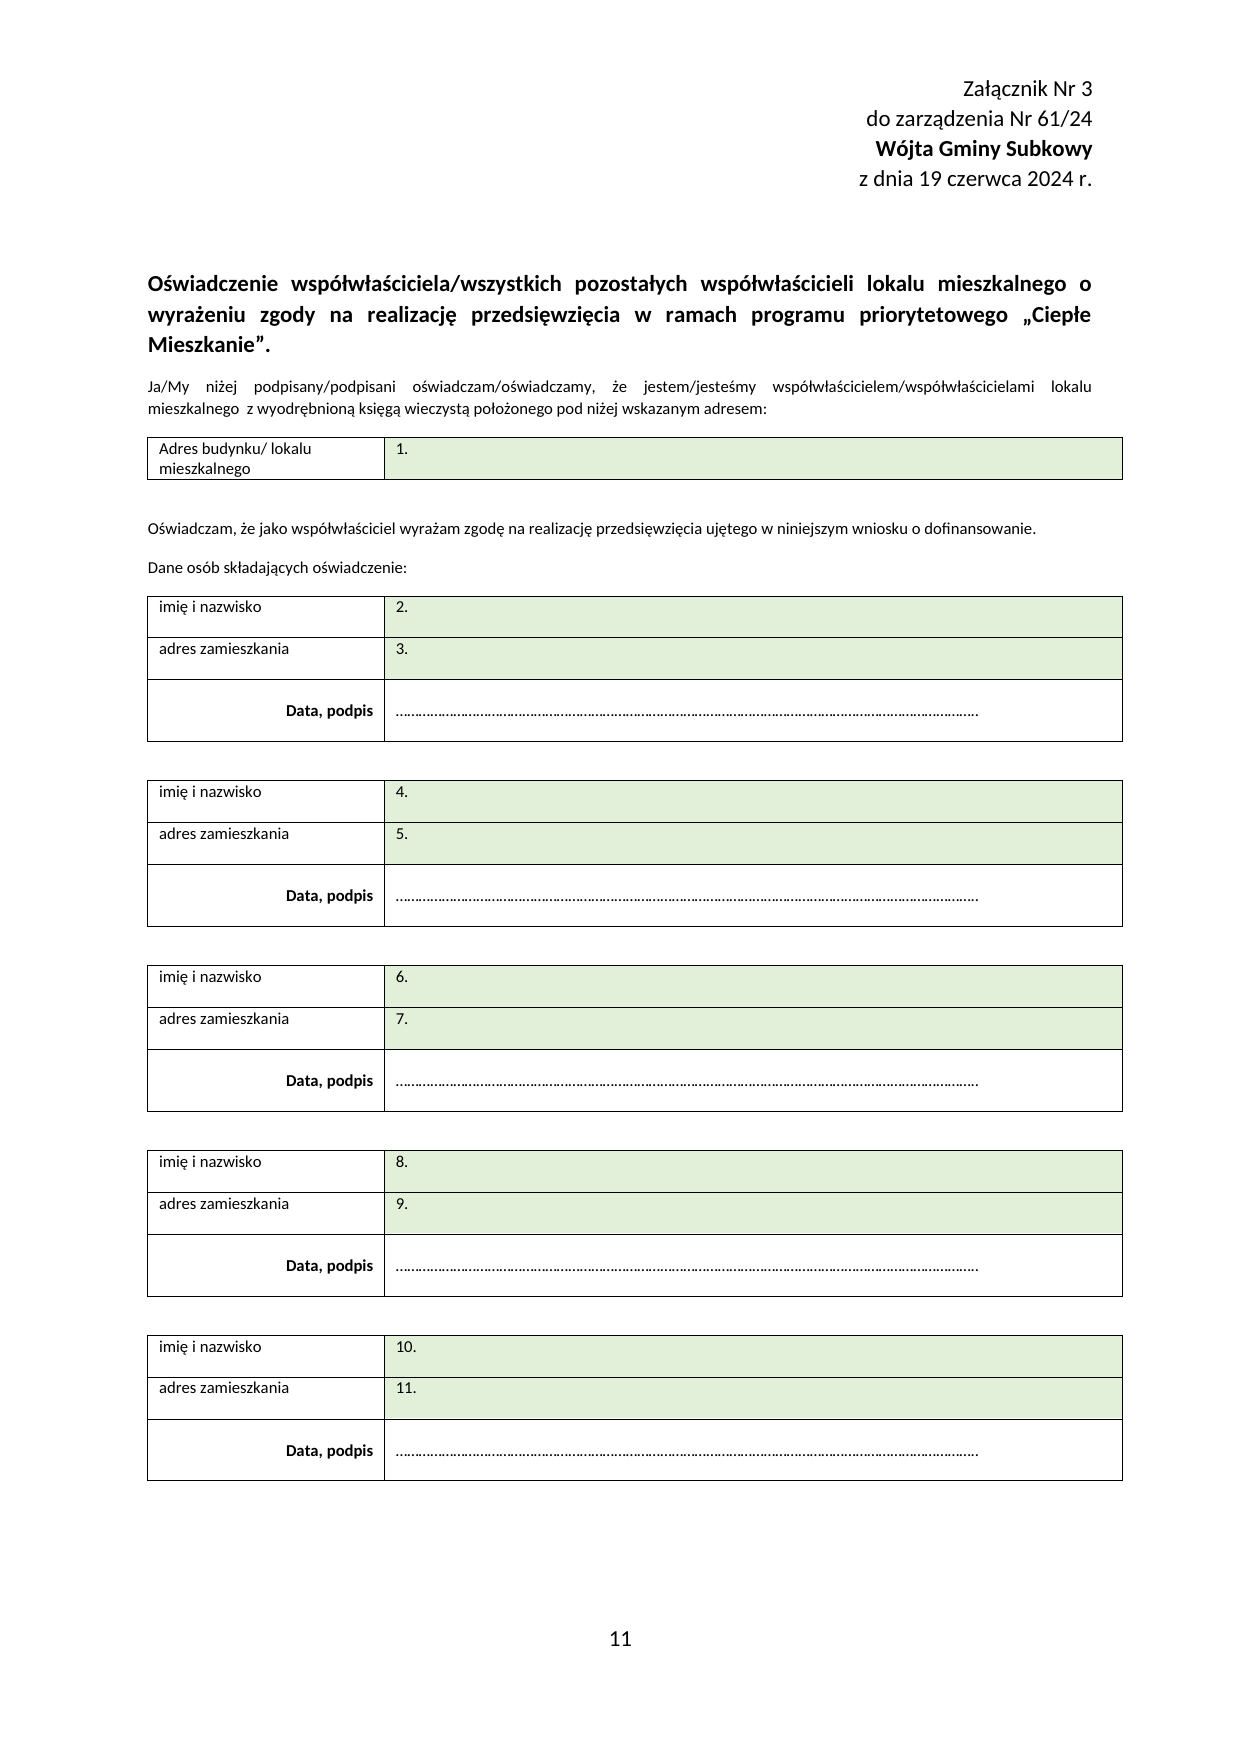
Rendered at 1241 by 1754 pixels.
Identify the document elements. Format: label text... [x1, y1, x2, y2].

table_header imię i nazwisko [148, 966, 384, 1007]
table_cell 7. [385, 1008, 1122, 1049]
table_header 1. [385, 438, 1122, 479]
table_cell …………………………………………………………………………………………………………………………………….. [385, 1420, 1122, 1480]
table_header imię i nazwisko [148, 1151, 384, 1192]
table_header imię i nazwisko [148, 1336, 384, 1377]
table_cell 11. [385, 1378, 1122, 1418]
table_cell 9. [385, 1193, 1122, 1233]
table_cell adres zamieszkania [148, 1008, 384, 1049]
table_cell …………………………………………………………………………………………………………………………………….. [385, 865, 1122, 926]
table_header 2. [385, 597, 1122, 637]
table_cell 3. [385, 638, 1122, 679]
table_cell adres zamieszkania [148, 638, 384, 679]
table_header 8. [385, 1151, 1122, 1192]
table_cell 5. [385, 823, 1122, 864]
table_header Adres budynku/ lokalu mieszkalnego [148, 438, 384, 479]
table_cell …………………………………………………………………………………………………………………………………….. [385, 1235, 1122, 1296]
table_cell Data, podpis [148, 1050, 384, 1111]
text Dane osób składających oświadczenie: [148, 557, 1093, 577]
text Ja/My niżej podpisany/podpisani oświadczam/oświadczamy, że jestem/jesteśmy współwłaścicielem/współwłaścicielami lokalu mieszkalnego z wyodrębnioną księgą wieczystą położonego pod niżej wskazanym adresem: [148, 377, 1093, 419]
table_header 6. [385, 966, 1122, 1007]
text Oświadczam, że jako współwłaściciel wyrażam zgodę na realizację przedsięwzięcia ujętego w niniejszym wniosku o dofinansowanie. [148, 518, 1093, 539]
table_cell …………………………………………………………………………………………………………………………………….. [385, 680, 1122, 741]
table_header 10. [385, 1336, 1122, 1377]
table_cell Data, podpis [148, 680, 384, 741]
table_header 4. [385, 781, 1122, 822]
text Oświadczenie współwłaściciela/wszystkich pozostałych współwłaścicieli lokalu mieszkalnego o wyrażeniu zgody na realizację przedsięwzięcia w ramach programu priorytetowego „Ciepłe Mieszkanie”. [148, 269, 1093, 358]
table_cell adres zamieszkania [148, 1378, 384, 1418]
table_cell …………………………………………………………………………………………………………………………………….. [385, 1050, 1122, 1111]
table_cell adres zamieszkania [148, 823, 384, 864]
table_cell Data, podpis [148, 865, 384, 926]
table_header imię i nazwisko [148, 597, 384, 637]
table_header imię i nazwisko [148, 781, 384, 822]
table_cell adres zamieszkania [148, 1193, 384, 1233]
table_cell Data, podpis [148, 1235, 384, 1296]
table_cell Data, podpis [148, 1420, 384, 1480]
